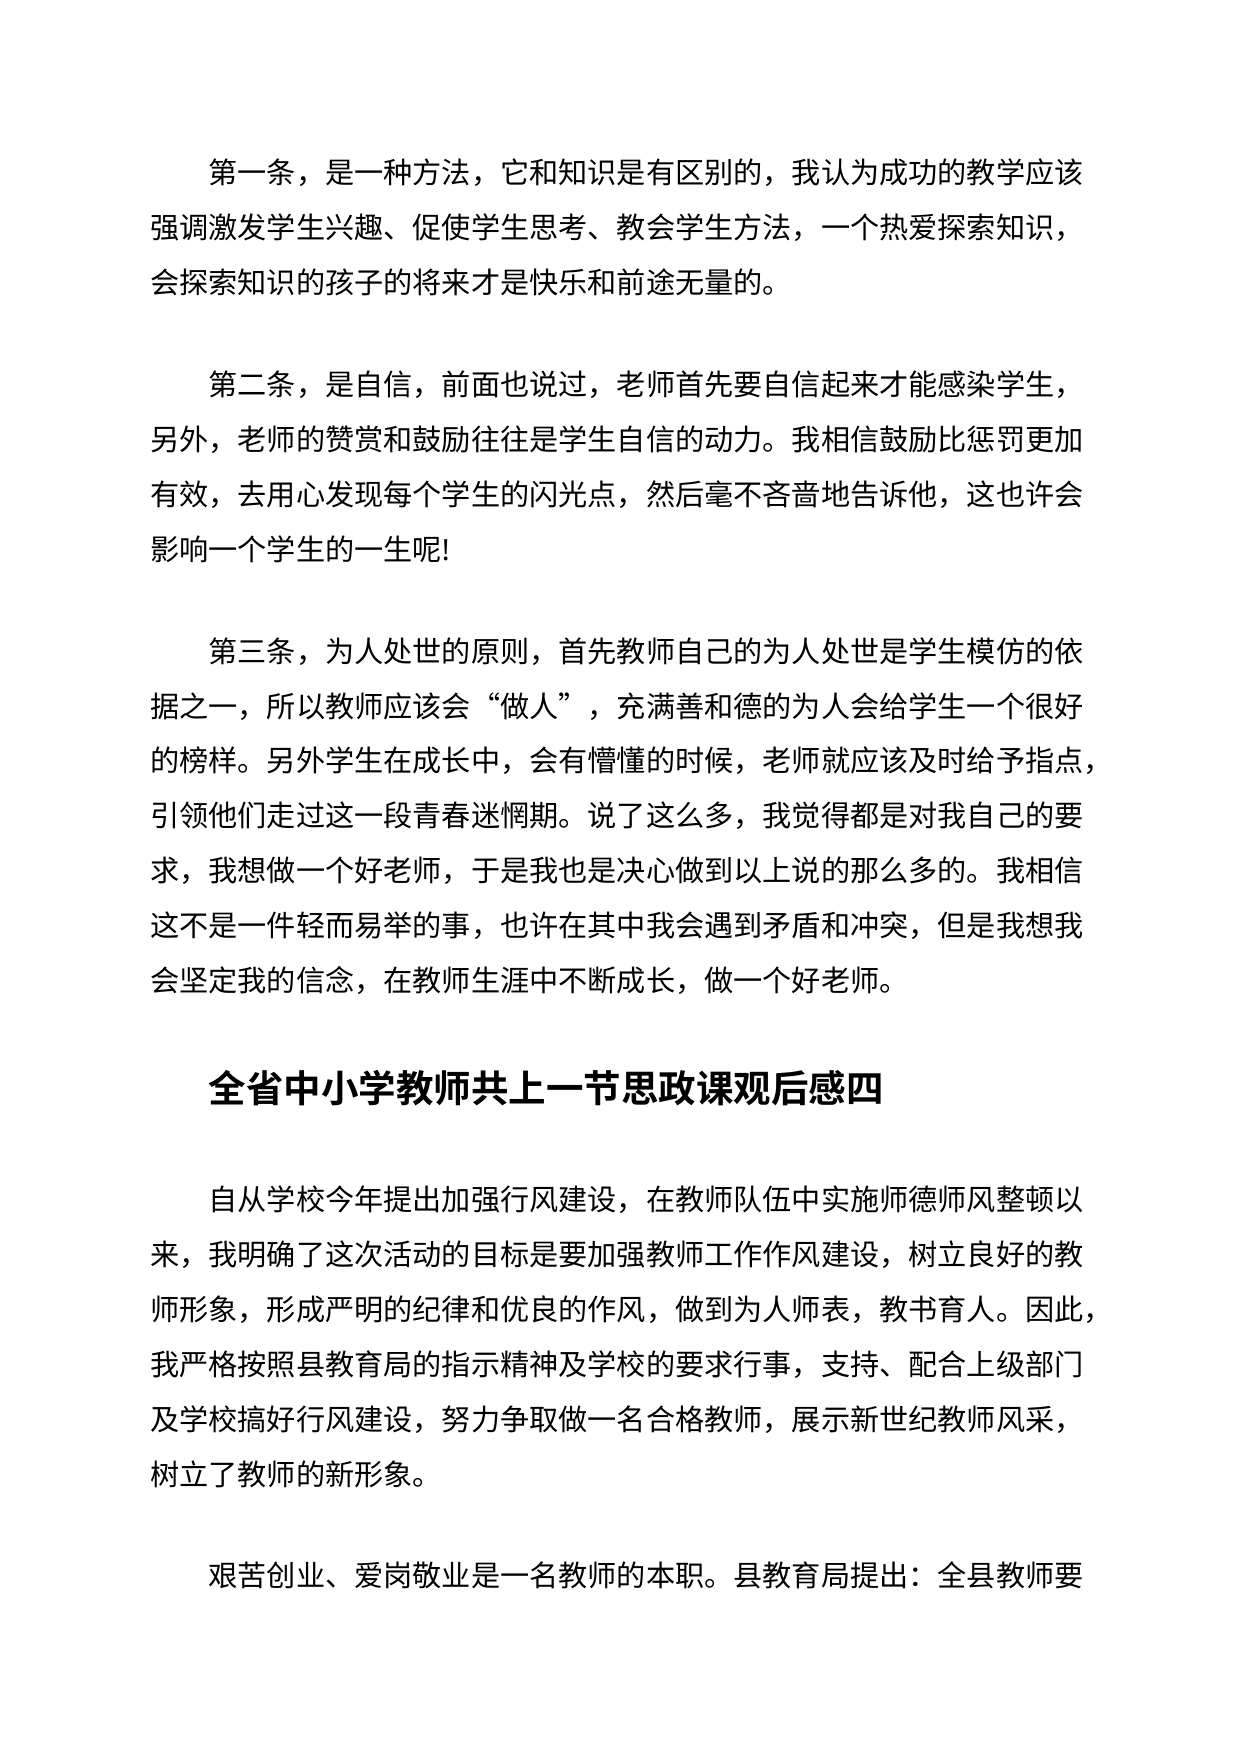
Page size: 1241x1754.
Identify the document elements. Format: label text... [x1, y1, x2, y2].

text 全省中小学教师共上一节思政课观后感四 [150, 1059, 1090, 1114]
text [150, 1553, 1090, 1595]
text 自从学校今年提出加强行风建设，在教师队伍中实施师德师风整顿以来，我明确了这次活动的目标是要加强教师工作作风建设，树立良好的教师形象，形成严明的纪律和优良的作风，做到为人师表，教书育人。因此，我严格按照县教育局的指示精神及学校的要求行事，支持、配合上级部门及学校搞好行风建设，努力争取做一名合格教师，展示新世纪教师风采，树立了教师的新形象。 [150, 1177, 1090, 1493]
text 第三条，为人处世的原则，首先教师自己的为人处世是学生模仿的依据之一，所以教师应该会“做人”，充满善和德的为人会给学生一个很好的榜样。另外学生在成长中，会有懵懂的时候，老师就应该及时给予指点，引领他们走过这一段青春迷惘期。说了这么多，我觉得都是对我自己的要求，我想做一个好老师，于是我也是决心做到以上说的那么多的。我相信这不是一件轻而易举的事，也许在其中我会遇到矛盾和冲突，但是我想我会坚定我的信念，在教师生涯中不断成长，做一个好老师。 [150, 628, 1090, 1000]
text 第一条，是一种方法，它和知识是有区别的，我认为成功的教学应该强调激发学生兴趣、促使学生思考、教会学生方法，一个热爱探索知识，会探索知识的孩子的将来才是快乐和前途无量的。 [150, 150, 1090, 302]
text 第二条，是自信，前面也说过，老师首先要自信起来才能感染学生，另外，老师的赞赏和鼓励往往是学生自信的动力。我相信鼓励比惩罚更加有效，去用心发现每个学生的闪光点，然后毫不吝啬地告诉他，这也许会影响一个学生的一生呢! [150, 362, 1090, 569]
